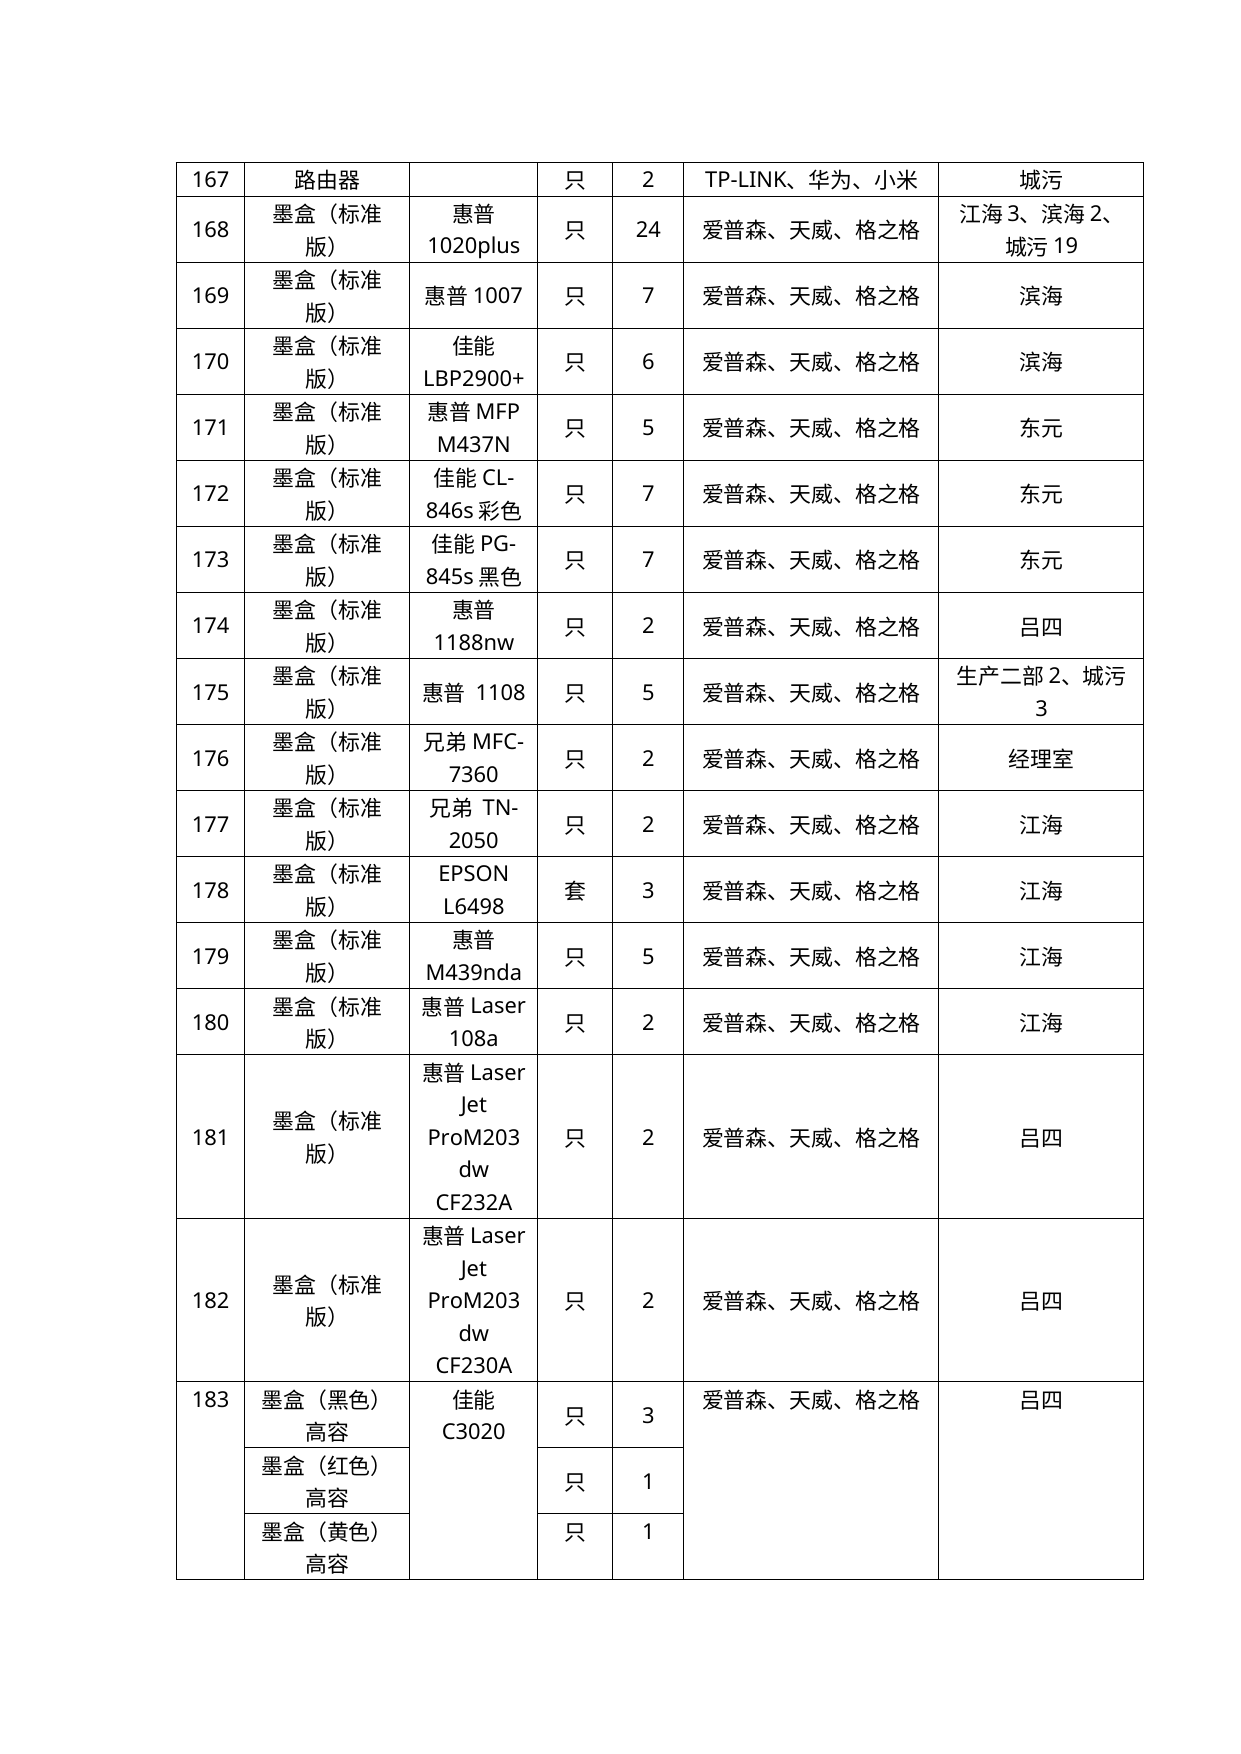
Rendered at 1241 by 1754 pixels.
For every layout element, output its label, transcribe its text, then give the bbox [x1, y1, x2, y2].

table_cell 只 [538, 197, 612, 262]
table_cell 2 [613, 791, 683, 856]
table_cell 179 [177, 923, 244, 988]
table_cell 惠普Laser Jet ProM203dw CF230A [410, 1219, 537, 1381]
table_cell 2 [613, 163, 683, 196]
table_cell 2 [613, 725, 683, 790]
table_cell 城污 [939, 163, 1143, 196]
table_cell 爱普森、天威、格之格 [684, 1382, 938, 1579]
table_cell 175 [177, 659, 244, 724]
table_cell 169 [177, 263, 244, 328]
table_cell 只 [538, 263, 612, 328]
table_cell 174 [177, 593, 244, 658]
table_cell 只 [538, 527, 612, 592]
table_cell 惠普 M439nda [410, 923, 537, 988]
table_cell 爱普森、天威、格之格 [684, 395, 938, 460]
table_cell 路由器 [245, 163, 409, 196]
table_cell 墨盒（标准版） [245, 659, 409, 724]
table_cell 爱普森、天威、格之格 [684, 659, 938, 724]
table_cell 墨盒（标准版） [245, 395, 409, 460]
table_cell 江海3、滨海2、城污19 [939, 197, 1143, 262]
table_cell 只 [538, 593, 612, 658]
table_cell 2 [613, 593, 683, 658]
table_cell 江海 [939, 923, 1143, 988]
table_cell 只 [538, 1448, 612, 1513]
table_cell 佳能 PG-845s黑色 [410, 527, 537, 592]
table_cell 墨盒（标准版） [245, 725, 409, 790]
table_cell 江海 [939, 989, 1143, 1054]
table_cell 只 [538, 725, 612, 790]
table_cell 只 [538, 989, 612, 1054]
table_cell 爱普森、天威、格之格 [684, 197, 938, 262]
table_cell 吕四 [939, 1382, 1143, 1579]
table_cell 惠普 1188nw [410, 593, 537, 658]
table_cell 只 [538, 1382, 612, 1447]
table_cell 墨盒（标准版） [245, 791, 409, 856]
table_cell 24 [613, 197, 683, 262]
table_cell 兄弟 MFC-7360 [410, 725, 537, 790]
table_cell TP-LINK、华为、小米 [684, 163, 938, 196]
table_cell 滨海 [939, 329, 1143, 394]
table_cell 170 [177, 329, 244, 394]
table_cell 爱普森、天威、格之格 [684, 593, 938, 658]
table_cell 爱普森、天威、格之格 [684, 923, 938, 988]
table_cell 墨盒（标准版） [245, 263, 409, 328]
table_cell 7 [613, 461, 683, 526]
table_cell 墨盒（标准版） [245, 197, 409, 262]
table_cell 爱普森、天威、格之格 [684, 263, 938, 328]
table_cell 爱普森、天威、格之格 [684, 329, 938, 394]
table_cell 墨盒（标准版） [245, 329, 409, 394]
table_cell 墨盒（黄色） 高容 [245, 1514, 409, 1579]
table_cell 只 [538, 1055, 612, 1218]
table_cell 7 [613, 263, 683, 328]
table_cell 墨盒（标准版） [245, 1055, 409, 1218]
table_cell 5 [613, 659, 683, 724]
table_cell 爱普森、天威、格之格 [684, 791, 938, 856]
table_cell 滨海 [939, 263, 1143, 328]
table_cell 爱普森、天威、格之格 [684, 1055, 938, 1218]
table_cell 惠普 Laser 108a [410, 989, 537, 1054]
table_cell 只 [538, 461, 612, 526]
table_cell 东元 [939, 461, 1143, 526]
table_cell 佳能 C3020 [410, 1382, 537, 1579]
table_cell 吕四 [939, 1219, 1143, 1381]
table_cell 7 [613, 527, 683, 592]
table_cell 181 [177, 1055, 244, 1218]
table_cell 爱普森、天威、格之格 [684, 857, 938, 922]
table_cell 兄弟 TN-2050 [410, 791, 537, 856]
table_cell 佳能 CL-846s彩色 [410, 461, 537, 526]
table_cell 只 [538, 659, 612, 724]
table_cell 173 [177, 527, 244, 592]
table_cell 惠普 1108 [410, 659, 537, 724]
table_cell 5 [613, 395, 683, 460]
table_cell 3 [613, 1382, 683, 1447]
table_cell 2 [613, 1055, 683, 1218]
table_cell 墨盒（标准版） [245, 923, 409, 988]
table_cell 爱普森、天威、格之格 [684, 989, 938, 1054]
table_cell 爱普森、天威、格之格 [684, 1219, 938, 1381]
table_cell 1 [613, 1514, 683, 1579]
table_cell 177 [177, 791, 244, 856]
table_cell 墨盒（红色） 高容 [245, 1448, 409, 1513]
table_cell 惠普MFP M437N [410, 395, 537, 460]
table_cell 只 [538, 395, 612, 460]
table_cell 2 [613, 989, 683, 1054]
table_cell 江海 [939, 857, 1143, 922]
table_cell 167 [177, 163, 244, 196]
table_cell 佳能 LBP2900+ [410, 329, 537, 394]
table_cell 只 [538, 1219, 612, 1381]
table_cell 墨盒（标准版） [245, 461, 409, 526]
table_cell [410, 163, 537, 196]
table_cell 墨盒（标准版） [245, 593, 409, 658]
table_cell 只 [538, 923, 612, 988]
table_cell 171 [177, 395, 244, 460]
table_cell 墨盒（标准版） [245, 989, 409, 1054]
table_cell 墨盒（标准版） [245, 857, 409, 922]
table_cell 只 [538, 791, 612, 856]
table_cell 经理室 [939, 725, 1143, 790]
table_cell 墨盒（黑色） 高容 [245, 1382, 409, 1447]
table_cell 东元 [939, 527, 1143, 592]
table_cell 江海 [939, 791, 1143, 856]
table_cell 吕四 [939, 593, 1143, 658]
table_cell 吕四 [939, 1055, 1143, 1218]
table_cell 只 [538, 1514, 612, 1579]
table_cell 183 [177, 1382, 244, 1579]
table_cell 6 [613, 329, 683, 394]
table_cell 3 [613, 857, 683, 922]
table_cell 176 [177, 725, 244, 790]
table_cell 爱普森、天威、格之格 [684, 527, 938, 592]
table_cell 只 [538, 329, 612, 394]
table_cell 东元 [939, 395, 1143, 460]
table_cell 惠普1007 [410, 263, 537, 328]
table_cell 168 [177, 197, 244, 262]
table_cell 178 [177, 857, 244, 922]
table_cell 爱普森、天威、格之格 [684, 725, 938, 790]
table_cell 2 [613, 1219, 683, 1381]
table_cell 墨盒（标准版） [245, 527, 409, 592]
table_cell 惠普1020plus [410, 197, 537, 262]
table_cell EPSON L6498 [410, 857, 537, 922]
table_cell 生产二部2、城污3 [939, 659, 1143, 724]
table_cell 180 [177, 989, 244, 1054]
table_cell 172 [177, 461, 244, 526]
table_cell 5 [613, 923, 683, 988]
table_cell 套 [538, 857, 612, 922]
table_cell 只 [538, 163, 612, 196]
table_cell 惠普Laser Jet ProM203dw CF232A [410, 1055, 537, 1218]
table_cell 墨盒（标准版） [245, 1219, 409, 1381]
table_cell 爱普森、天威、格之格 [684, 461, 938, 526]
table_cell 1 [613, 1448, 683, 1513]
table_cell 182 [177, 1219, 244, 1381]
